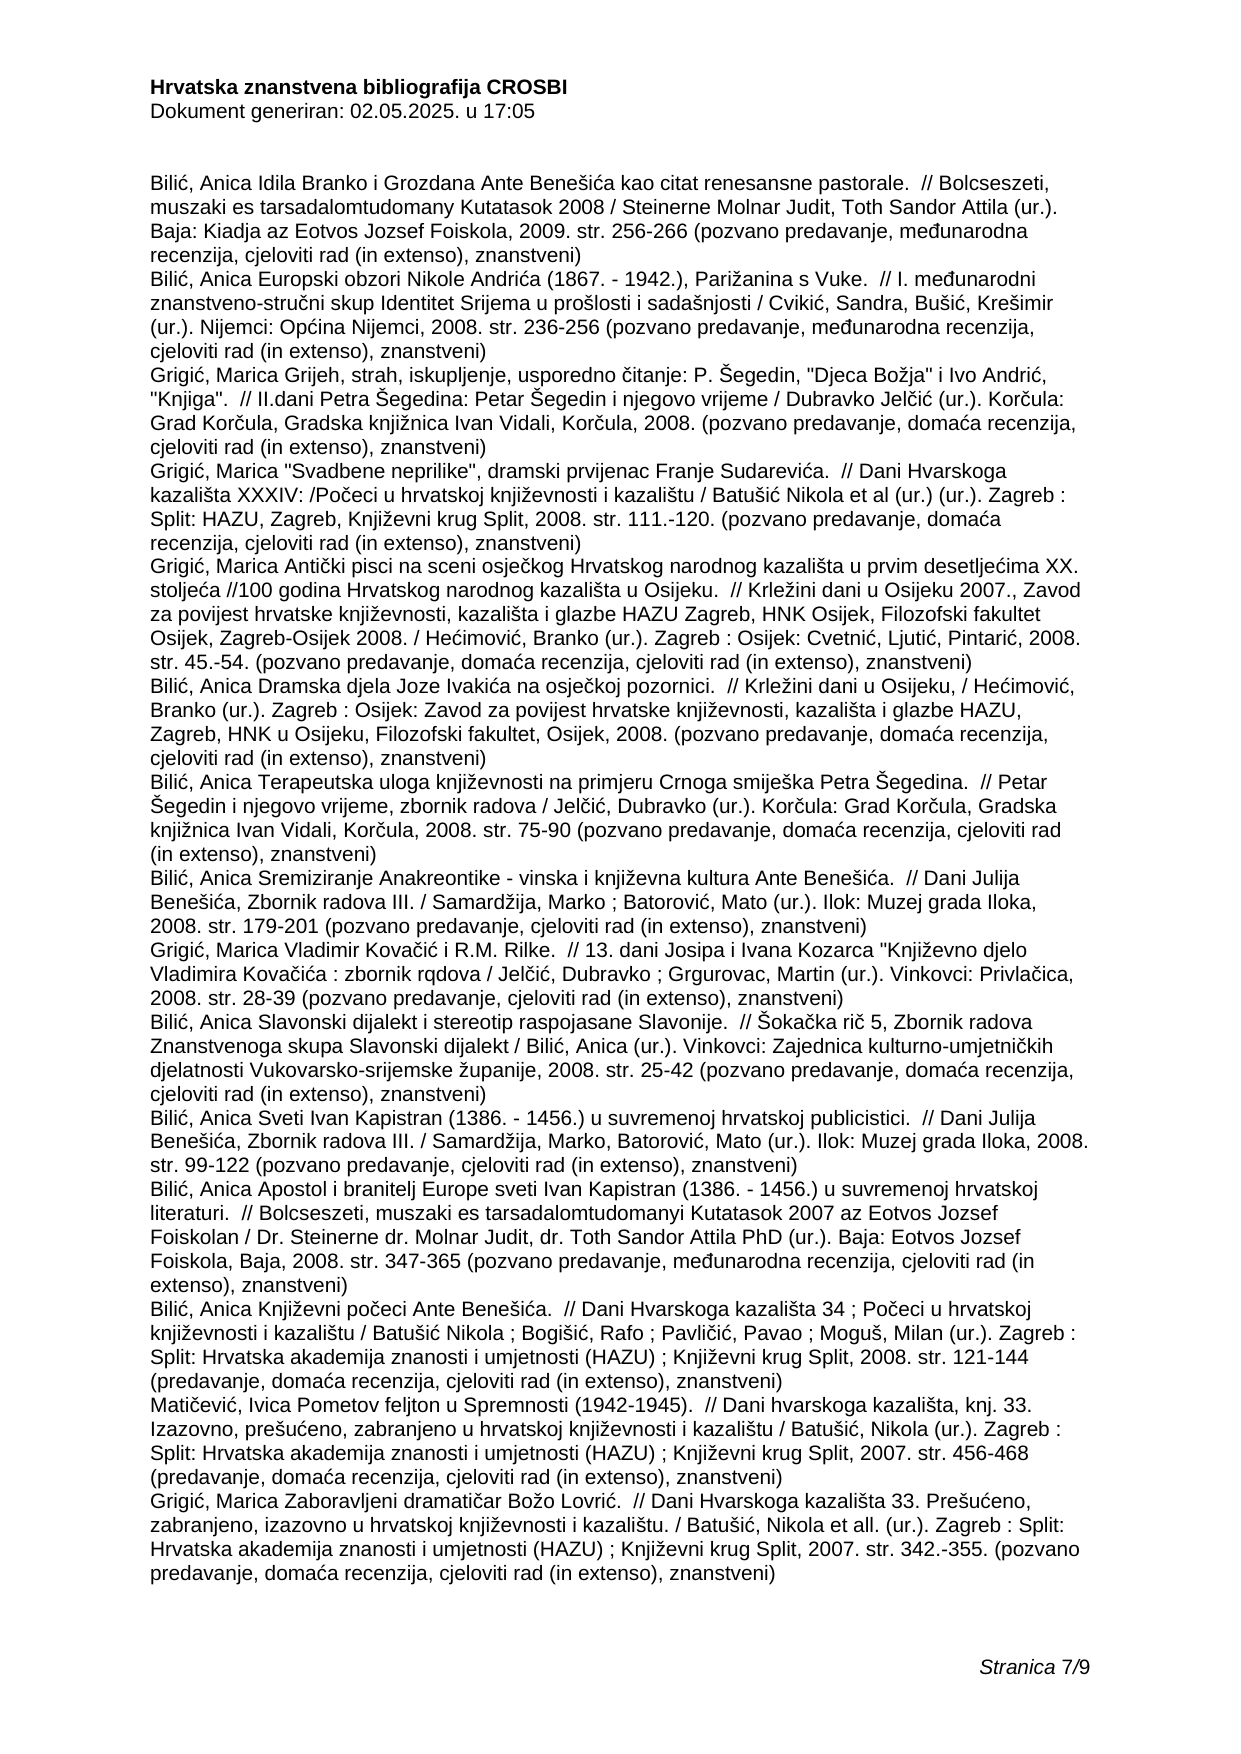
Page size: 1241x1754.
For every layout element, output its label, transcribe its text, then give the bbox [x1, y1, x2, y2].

text Grigić, Marica [150, 458, 1090, 554]
text Bilić, Anica [150, 770, 1090, 866]
text Bilić, Anica [150, 1297, 1090, 1393]
text Grigić, Marica [150, 363, 1090, 458]
text Bilić, Anica [150, 171, 1090, 267]
text Bilić, Anica [150, 1105, 1090, 1177]
text Bilić, Anica [150, 674, 1090, 770]
text Matičević, Ivica [150, 1393, 1090, 1489]
text Bilić, Anica [150, 267, 1090, 363]
text Bilić, Anica [150, 1009, 1090, 1105]
text Bilić, Anica [150, 866, 1090, 938]
text Grigić, Marica [150, 1489, 1090, 1584]
text Bilić, Anica [150, 1177, 1090, 1297]
text Grigić, Marica [150, 554, 1090, 674]
text Grigić, Marica [150, 938, 1090, 1009]
